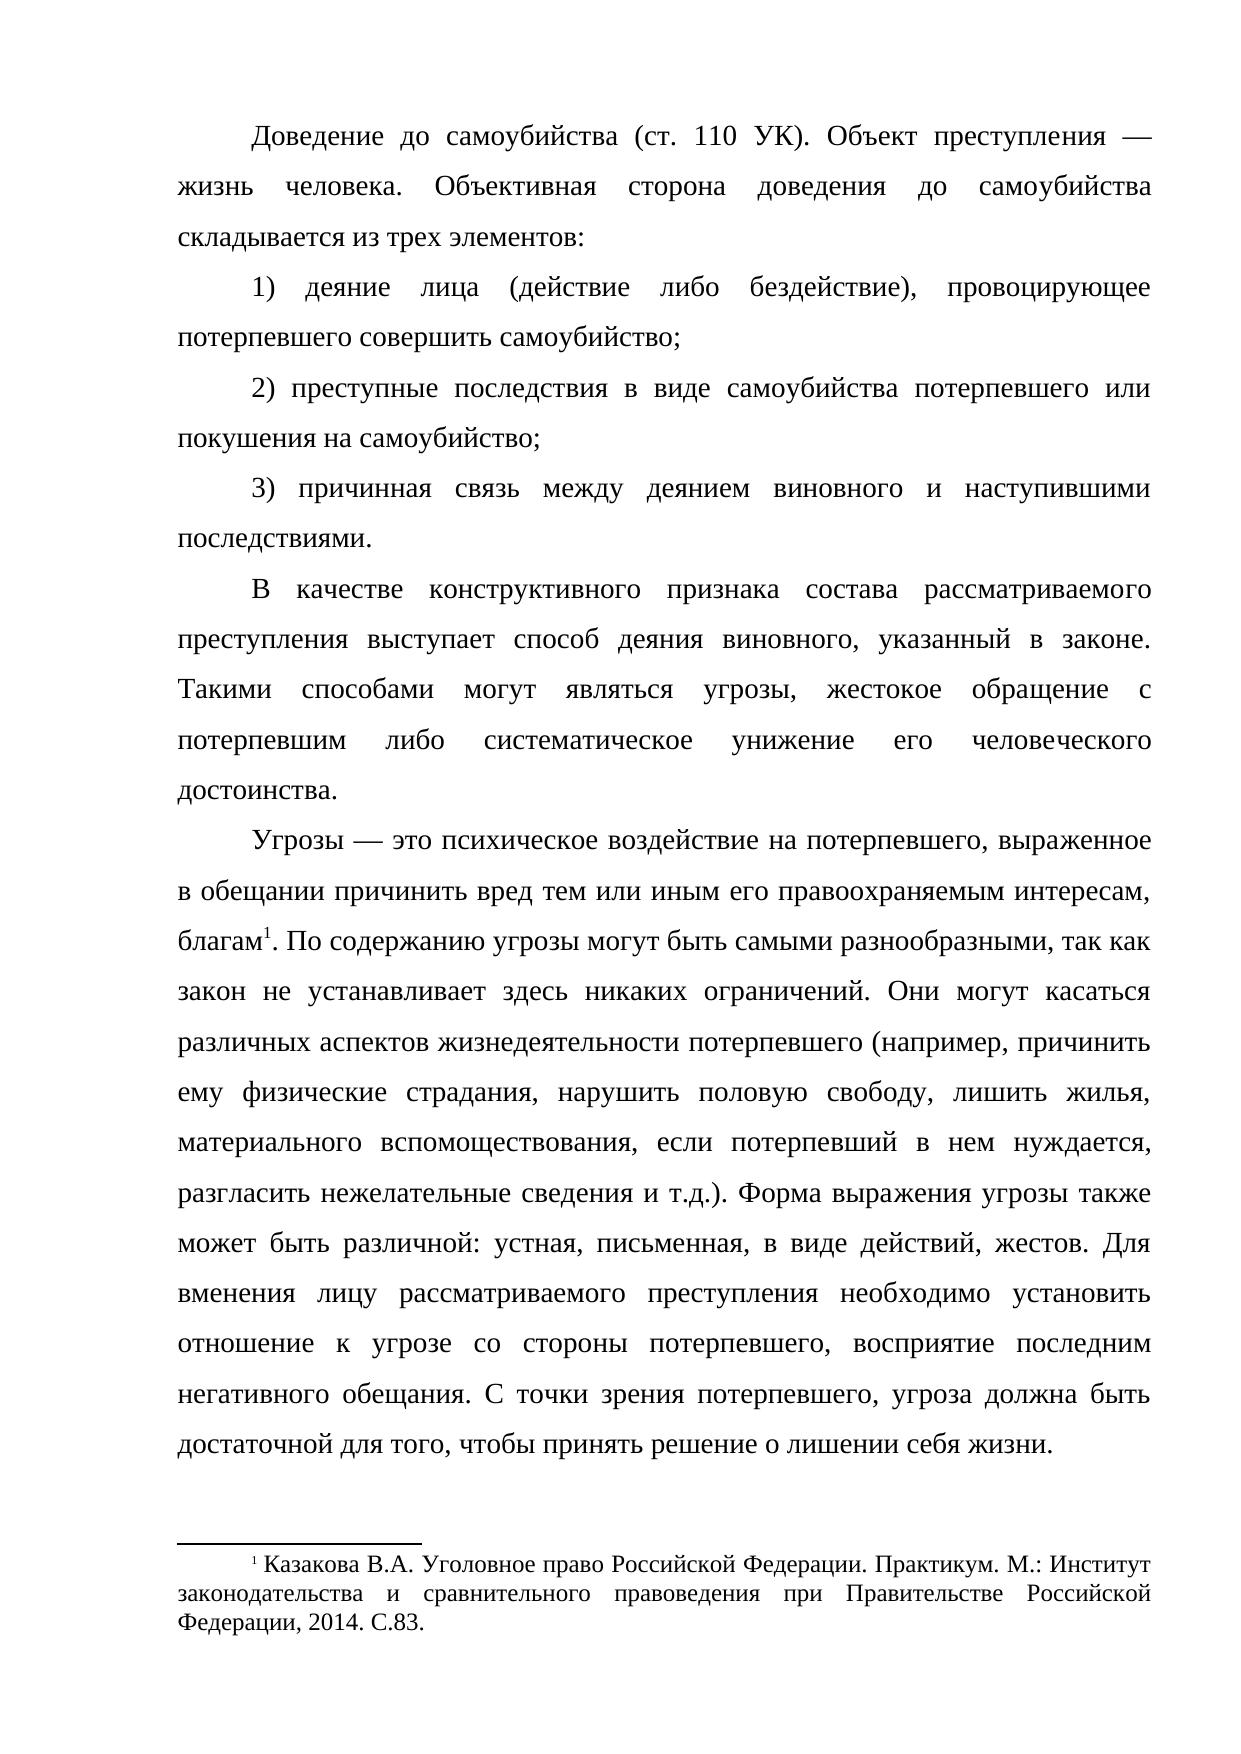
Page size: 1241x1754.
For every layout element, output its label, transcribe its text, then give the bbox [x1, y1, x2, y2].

text 3) причинная связь между деянием виновного и наступившими последствиями. [177, 470, 1152, 554]
text В качестве конструктивного признака состава рассматриваемого преступления выступает способ деяния виновного, указанный в законе. Такими способами могут являться угрозы, жестокое обращение с потерпевшим либо систематическое унижение его человеческого достоинства. [177, 571, 1152, 806]
text Доведение до самоубийства (ст. 110 УК). Объект преступления — жизнь человека. Объективная сторона доведения до самоубийства складывается из трех элементов: [177, 118, 1152, 252]
text Угрозы — это психическое воздействие на потерпевшего, выраженное в обещании причинить вред тем или иным его правоохраняемым интересам, благам. По содержанию угрозы могут быть самыми разнообразными, так как закон не устанавливает здесь никаких ограничений. Они могут касаться различных аспектов жизнедеятельности потерпевшего (например, причинить ему физические страдания, нарушить половую свободу, лишить жилья, материального вспомоществования, если потерпевший в нем нуждается, разгласить нежелательные сведения и т.д.). Форма выражения угрозы также может быть различной: устная, письменная, в виде действий, жестов. Для вменения лицу рассматриваемого преступления необходимо установить отношение к угрозе со стороны потерпевшего, восприятие последним негативного обещания. С точки зрения потерпевшего, угроза должна быть достаточной для того, чтобы принять решение о лишении себя жизни. [177, 822, 1152, 1460]
text 2) преступные последствия в виде самоубийства потерпевшего или покушения на самоубийство; [177, 370, 1152, 453]
text 1) деяние лица (действие либо бездействие), провоцирующее потерпевшего совершить самоубийство; [177, 269, 1152, 353]
